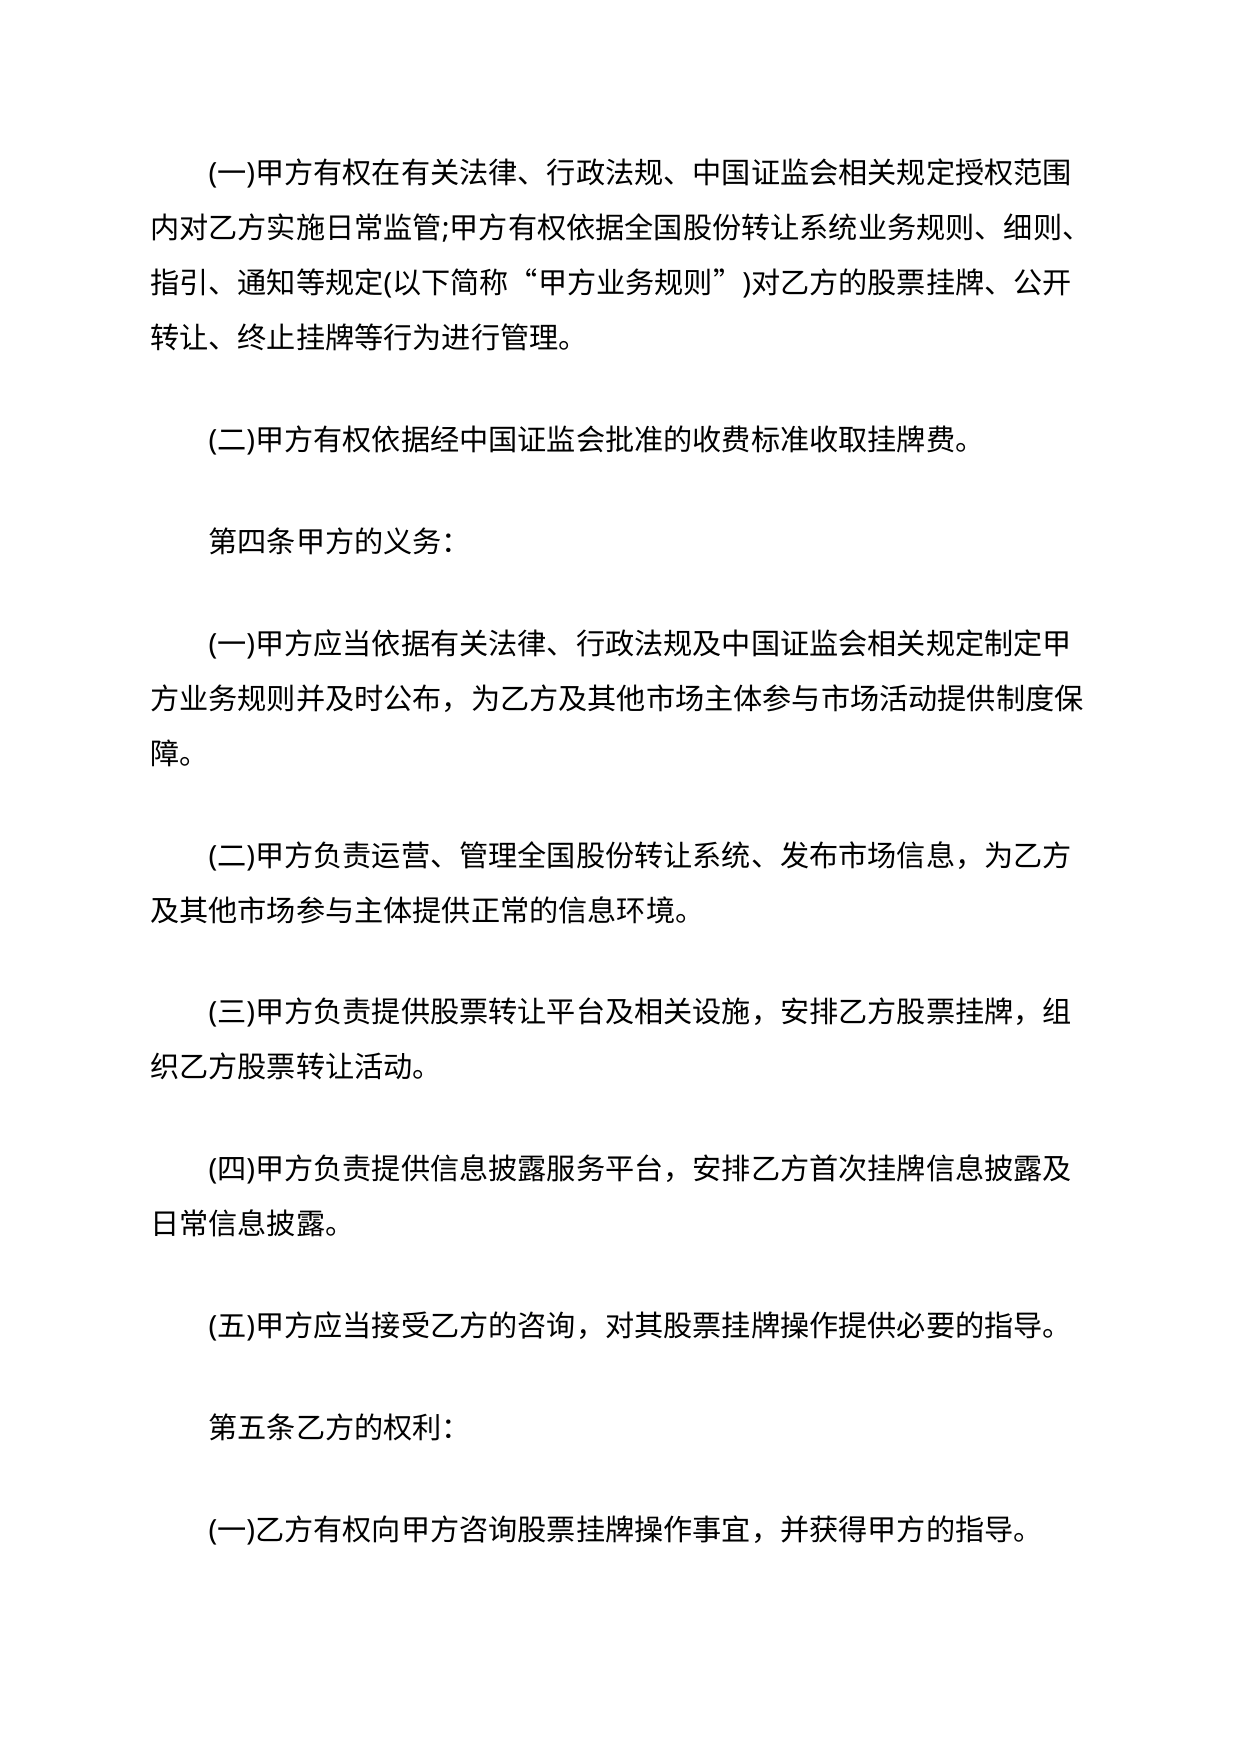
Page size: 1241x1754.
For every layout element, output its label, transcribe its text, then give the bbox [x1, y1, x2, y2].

text 第五条乙方的权利： [150, 1404, 1090, 1447]
text (五)甲方应当接受乙方的咨询，对其股票挂牌操作提供必要的指导。 [150, 1302, 1090, 1345]
text (一)乙方有权向甲方咨询股票挂牌操作事宜，并获得甲方的指导。 [150, 1506, 1090, 1549]
text (一)甲方有权在有关法律、行政法规、中国证监会相关规定授权范围内对乙方实施日常监管;甲方有权依据全国股份转让系统业务规则、细则、指引、通知等规定(以下简称“甲方业务规则”)对乙方的股票挂牌、公开转让、终止挂牌等行为进行管理。 [150, 150, 1090, 357]
text (三)甲方负责提供股票转让平台及相关设施，安排乙方股票挂牌，组织乙方股票转让活动。 [150, 989, 1090, 1086]
text (一)甲方应当依据有关法律、行政法规及中国证监会相关规定制定甲方业务规则并及时公布，为乙方及其他市场主体参与市场活动提供制度保障。 [150, 621, 1090, 773]
text (四)甲方负责提供信息披露服务平台，安排乙方首次挂牌信息披露及日常信息披露。 [150, 1146, 1090, 1243]
text (二)甲方负责运营、管理全国股份转让系统、发布市场信息，为乙方及其他市场参与主体提供正常的信息环境。 [150, 832, 1090, 929]
text (二)甲方有权依据经中国证监会批准的收费标准收取挂牌费。 [150, 417, 1090, 459]
text 第四条甲方的义务： [150, 519, 1090, 561]
